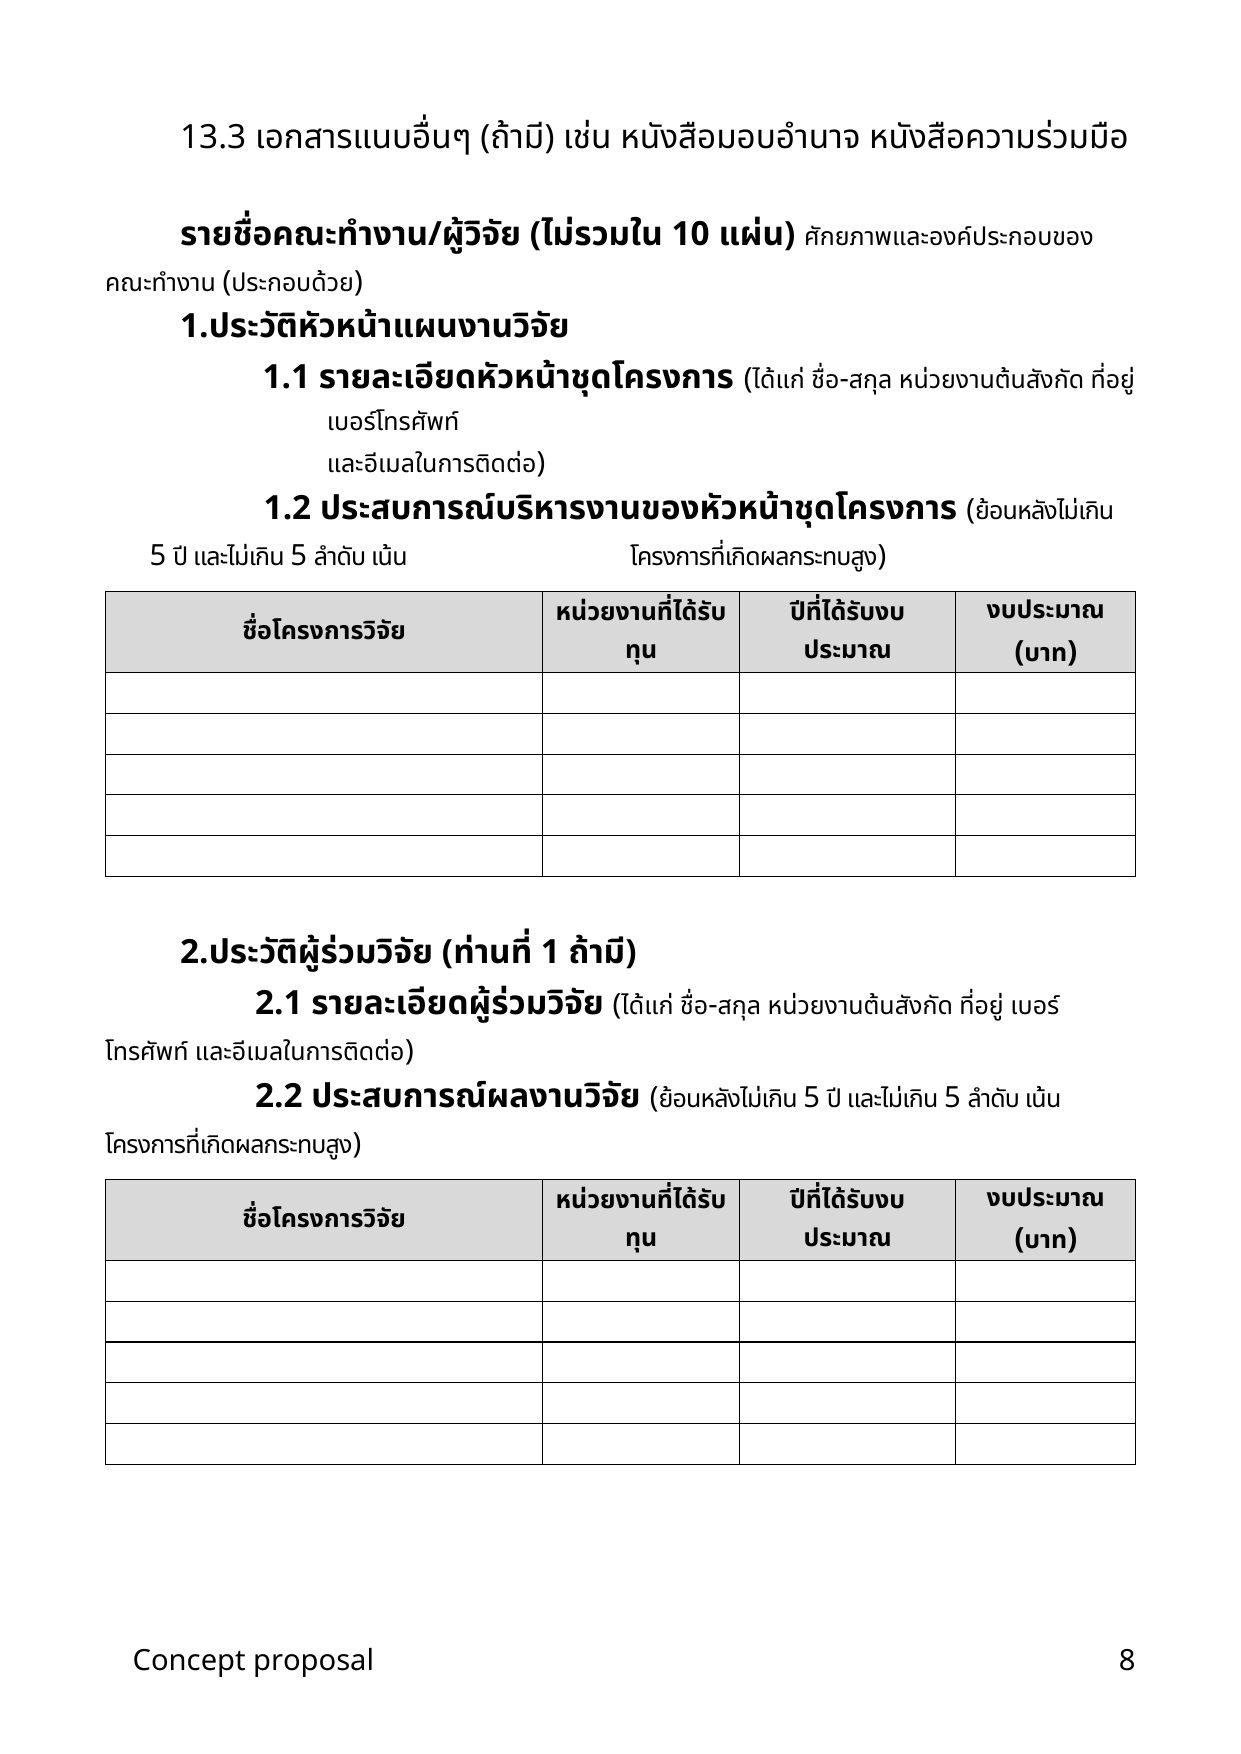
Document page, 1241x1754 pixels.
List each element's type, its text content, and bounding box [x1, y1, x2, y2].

text 2.1 รายละเอียดผู้ร่วมวิจัย (ได้แก่ ชื่อ-สกุล หน่วยงานต้นสังกัด ที่อยู่ เบอร์โทรศัพท์ และอีเมลในการติดต่อ) [105, 978, 1135, 1072]
table_cell [956, 795, 1135, 835]
table_header หน่วยงานที่ได้รับทุน [543, 1180, 739, 1260]
table_cell [956, 1261, 1135, 1301]
table_cell [106, 755, 542, 794]
table_cell [956, 1383, 1135, 1423]
table_cell [956, 1424, 1135, 1464]
table_cell [740, 795, 955, 835]
table_cell [740, 1383, 955, 1423]
table_cell [543, 1261, 739, 1301]
table_header งบประมาณ (บาท) [956, 592, 1135, 672]
table_cell [106, 1343, 542, 1382]
table_cell [106, 1261, 542, 1301]
table_cell [543, 755, 739, 794]
text 13.3 เอกสารแนบอื่นๆ (ถ้ามี) เช่น หนังสือมอบอำนาจ หนังสือความร่วมมือ [105, 113, 1135, 164]
table_cell [740, 836, 955, 876]
table_cell [740, 1302, 955, 1341]
table_cell [106, 673, 542, 713]
table_cell [740, 714, 955, 754]
text 1.1 รายละเอียดหัวหน้าชุดโครงการ (ได้แก่ ชื่อ-สกุล หน่วยงานต้นสังกัด ที่อยู่ เบอร์โทรศัพท์ [262, 353, 1135, 441]
table_cell [106, 1424, 542, 1464]
text 1.ประวัติหัวหน้าแผนงานวิจัย [105, 302, 1135, 353]
table_cell [106, 714, 542, 754]
table_cell [543, 1383, 739, 1423]
table_header ปีที่ได้รับงบประมาณ [740, 592, 955, 672]
text 2.ประวัติผู้ร่วมวิจัย (ท่านที่ 1 ถ้ามี) [105, 928, 1135, 978]
text และอีเมลในการติดต่อ) [327, 441, 1135, 484]
table_cell [956, 714, 1135, 754]
table_cell [956, 1343, 1135, 1382]
table_cell [543, 673, 739, 713]
table_header ชื่อโครงการวิจัย [106, 592, 542, 672]
text 2.2 ประสบการณ์ผลงานวิจัย (ย้อนหลังไม่เกิน 5 ปี และไม่เกิน 5 ลำดับ เน้นโครงการที่เกิดผลกระทบสูง) [105, 1072, 1135, 1164]
table_cell [106, 1302, 542, 1341]
table_cell [543, 714, 739, 754]
table_cell [956, 1302, 1135, 1341]
text รายชื่อคณะทำงาน/ผู้วิจัย (ไม่รวมใน 10 แผ่น) ศักยภาพและองค์ประกอบของคณะทำงาน (ประกอบด้วย) [105, 209, 1135, 302]
table_cell [543, 1343, 739, 1382]
table_cell [740, 673, 955, 713]
table_header ปีที่ได้รับงบประมาณ [740, 1180, 955, 1260]
table_cell [740, 1343, 955, 1382]
table_header งบประมาณ (บาท) [956, 1180, 1135, 1260]
table_cell [740, 1261, 955, 1301]
table_cell [543, 1302, 739, 1341]
table_cell [106, 836, 542, 876]
table_cell [106, 1383, 542, 1423]
table_cell [106, 795, 542, 835]
table_cell [543, 836, 739, 876]
text 1.2 ประสบการณ์บริหารงานของหัวหน้าชุดโครงการ (ย้อนหลังไม่เกิน 5 ปี และไม่เกิน 5 ลำดับ เน้น โครงการที่เกิดผลกระทบสูง) [105, 484, 1135, 577]
table_cell [740, 755, 955, 794]
table_cell [740, 1424, 955, 1464]
table_cell [956, 673, 1135, 713]
table_cell [956, 755, 1135, 794]
table_header ชื่อโครงการวิจัย [106, 1180, 542, 1260]
table_cell [543, 795, 739, 835]
table_cell [956, 836, 1135, 876]
table_header หน่วยงานที่ได้รับทุน [543, 592, 739, 672]
table_cell [543, 1424, 739, 1464]
